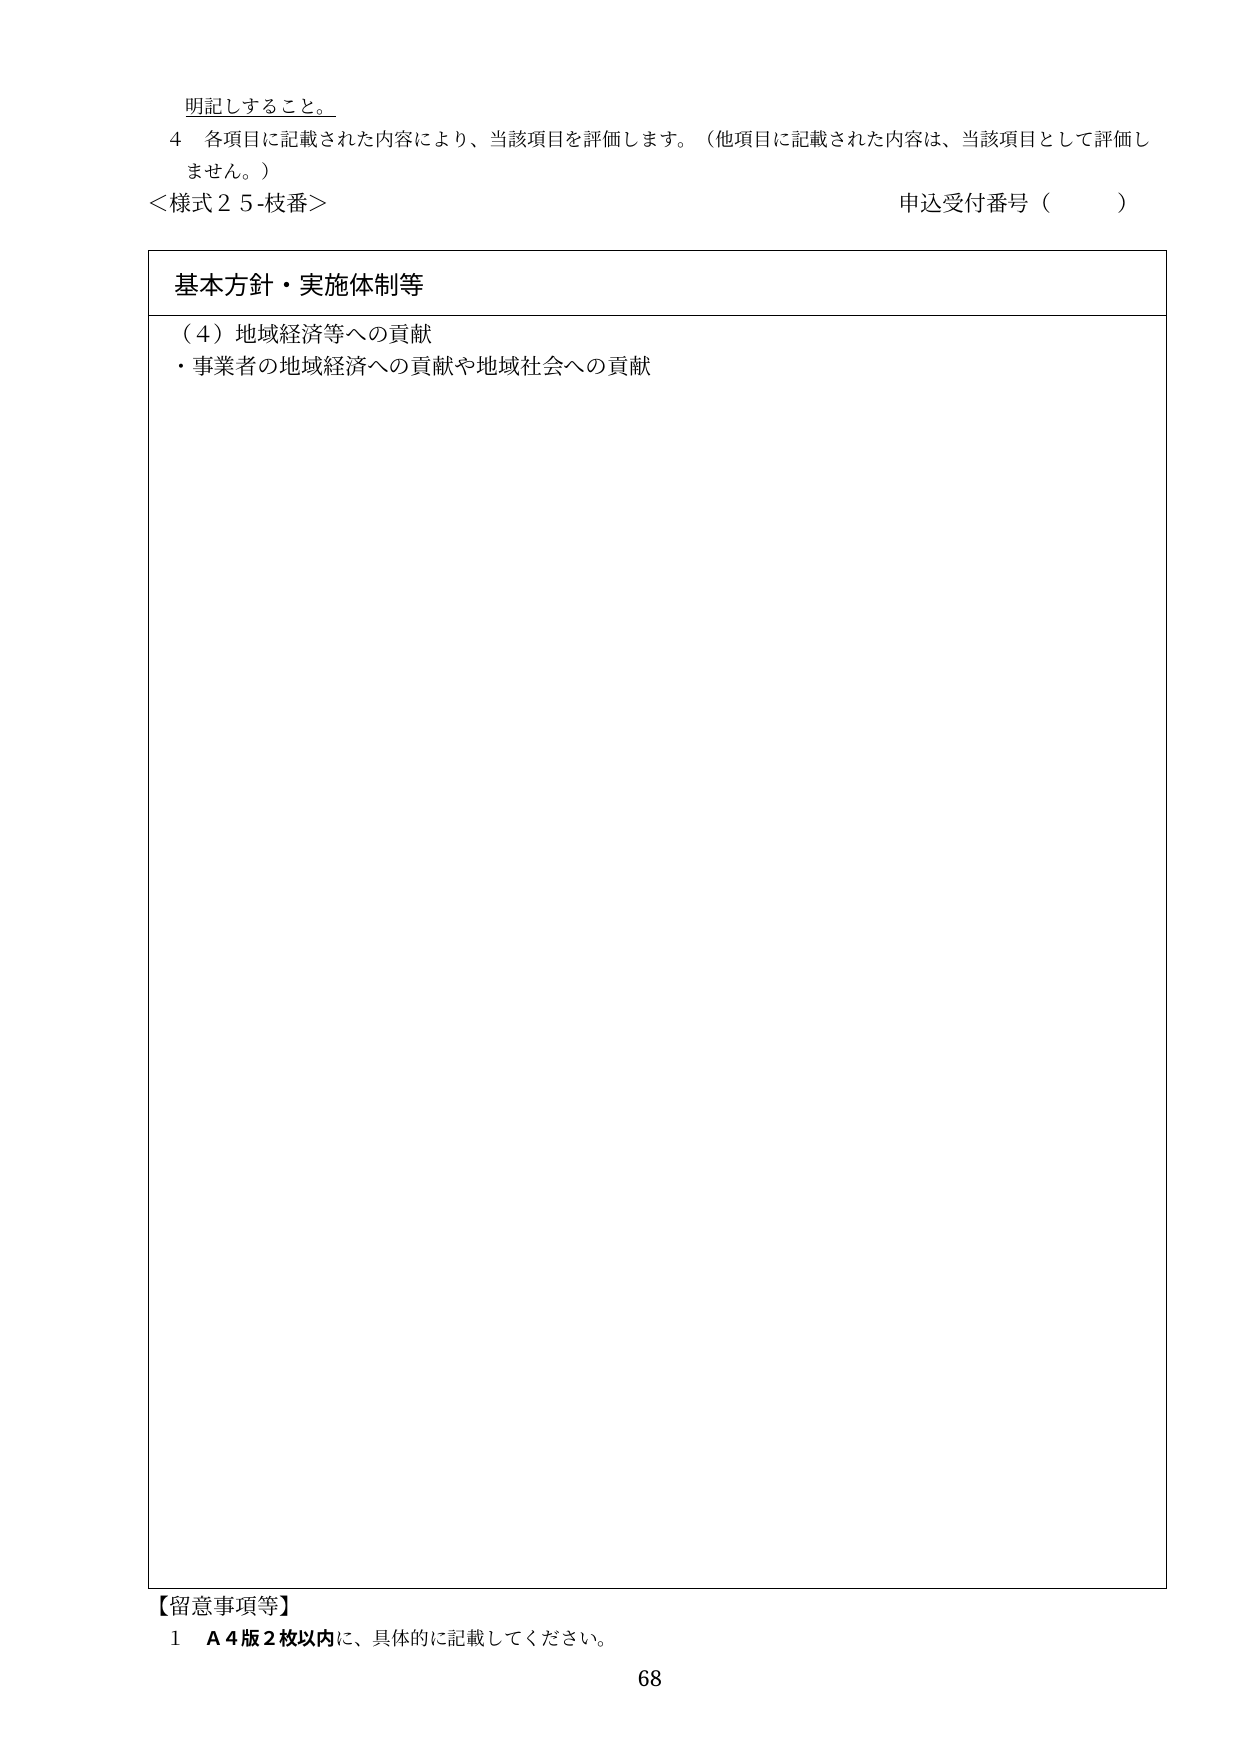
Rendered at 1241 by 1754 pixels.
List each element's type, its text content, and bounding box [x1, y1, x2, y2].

table_header 基本方針・実施体制等 [149, 251, 1166, 315]
text １ Ａ４版２枚以内に、具体的に記載してください。 [148, 1621, 1152, 1653]
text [167, 90, 1152, 122]
table_cell （４）地域経済等への貢献 ・事業者の地域経済への貢献や地域社会への貢献 [149, 316, 1166, 1588]
text ４ 各項目に記載された内容により、当該項目を評価します。（他項目に記載された内容は、当該項目として評価しません。） [167, 122, 1152, 186]
text 【留意事項等】 [148, 1589, 1152, 1621]
text ＜様式２５-枝番＞ 申込受付番号（ ） [148, 186, 1152, 218]
